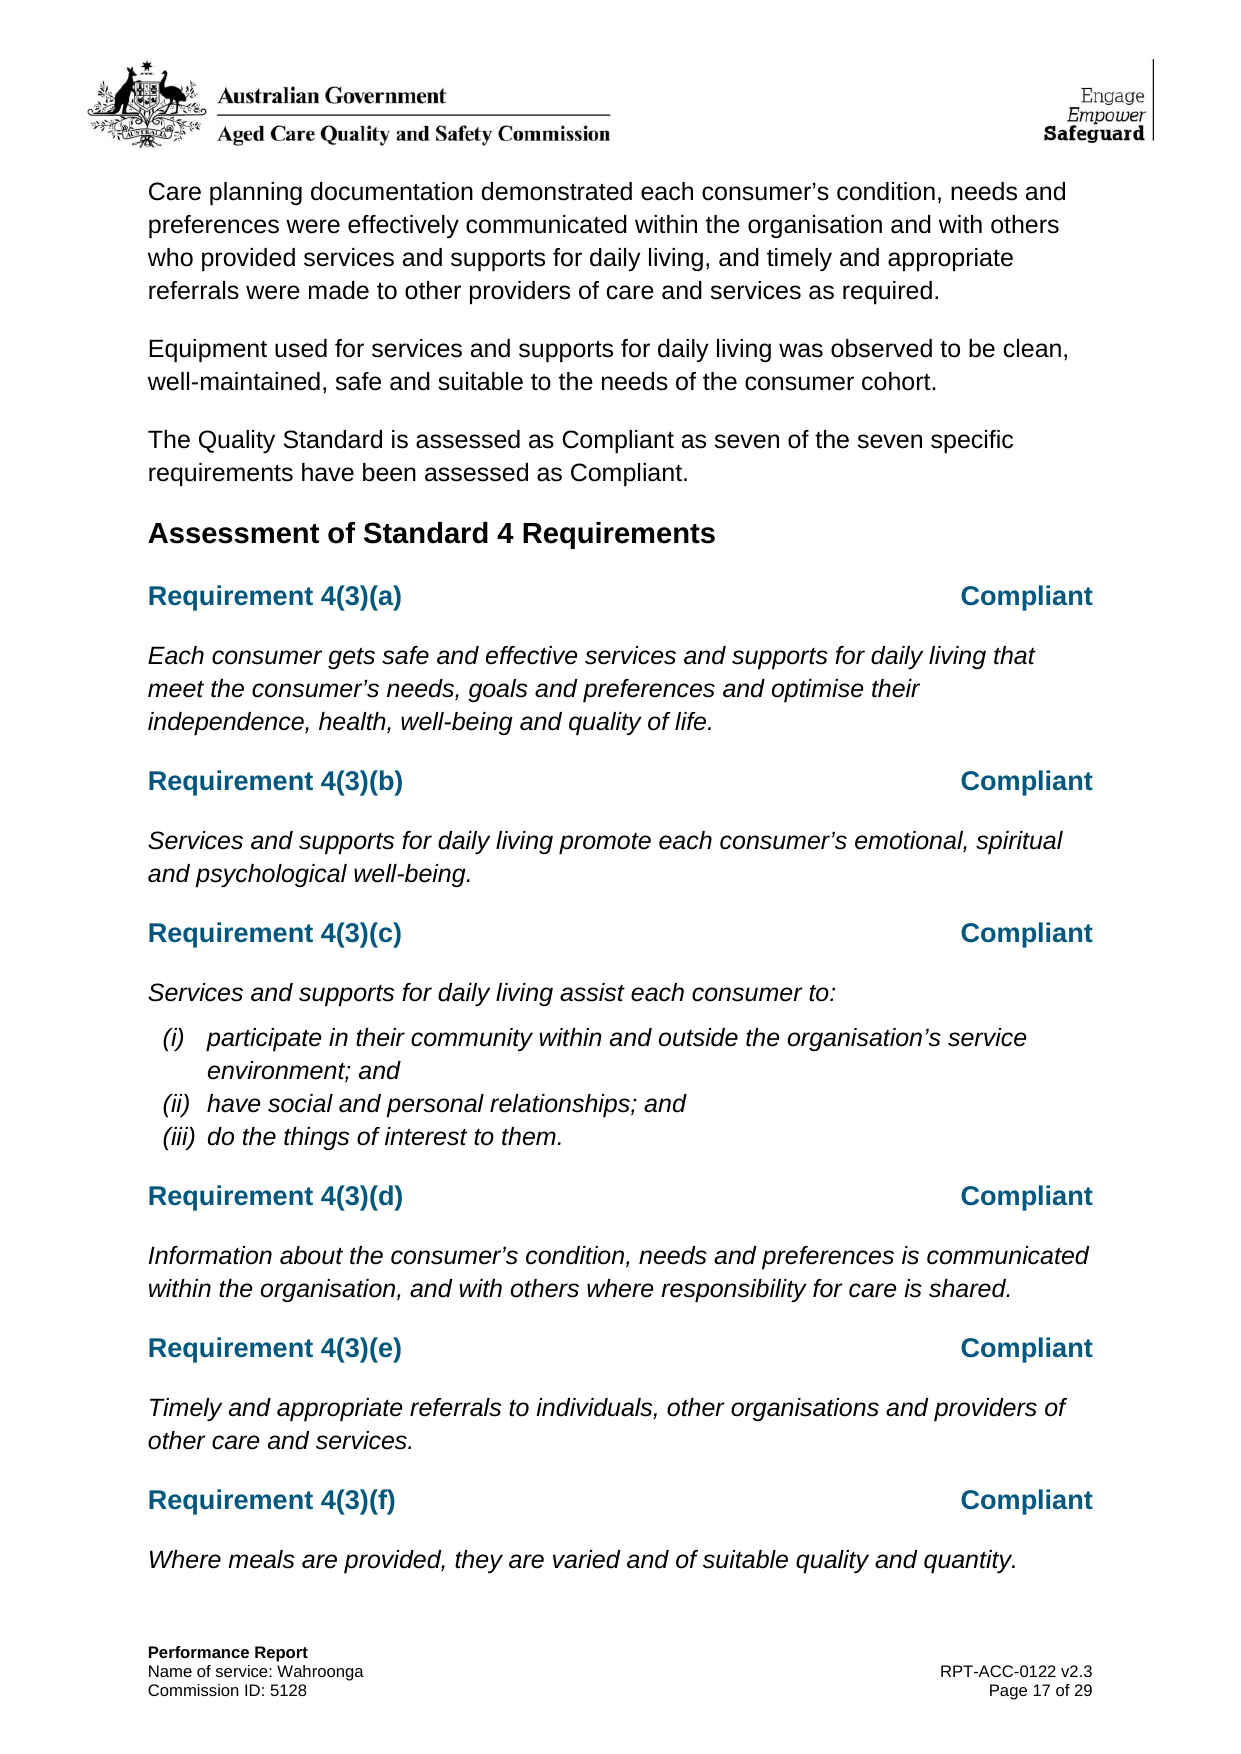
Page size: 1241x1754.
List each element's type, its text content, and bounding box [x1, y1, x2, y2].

text Timely and appropriate referrals to individuals, other organisations and providers of other care and services. [148, 1393, 1092, 1455]
list do the things of interest to them. [162, 1122, 1092, 1151]
text Equipment used for services and supports for daily living was observed to be clean, well-maintained, safe and suitable to the needs of the consumer cohort. [148, 334, 1092, 396]
list have social and personal relationships; and [162, 1089, 1092, 1118]
subtitle Requirement 4(3)(c) Compliant [148, 917, 1092, 948]
text Services and supports for daily living promote each consumer’s emotional, spiritual and psychological well-being. [148, 826, 1092, 888]
subtitle Requirement 4(3)(b) Compliant [148, 765, 1092, 796]
list participate in their community within and outside the organisation’s service environment; and [162, 1023, 1092, 1085]
text The Quality Standard is assessed as Compliant as seven of the seven specific requirements have been assessed as Compliant. [148, 425, 1092, 487]
text Care planning documentation demonstrated each consumer’s condition, needs and preferences were effectively communicated within the organisation and with others who provided services and supports for daily living, and timely and appropriate referrals were made to other providers of care and services as required. [148, 177, 1092, 305]
subtitle Requirement 4(3)(d) Compliant [148, 1180, 1092, 1212]
text Where meals are provided, they are varied and of suitable quality and quantity. [148, 1545, 1092, 1574]
text Services and supports for daily living assist each consumer to: [148, 978, 1092, 1007]
subtitle Assessment of Standard 4 Requirements [148, 516, 1092, 550]
subtitle Requirement 4(3)(a) Compliant [148, 580, 1092, 611]
text Information about the consumer’s condition, needs and preferences is communicated within the organisation, and with others where responsibility for care is shared. [148, 1241, 1092, 1303]
picture [1, 0, 1241, 169]
subtitle Requirement 4(3)(f) Compliant [148, 1484, 1092, 1516]
text Each consumer gets safe and effective services and supports for daily living that meet the consumer’s needs, goals and preferences and optimise their independence, health, well-being and quality of life. [148, 641, 1092, 736]
subtitle Requirement 4(3)(e) Compliant [148, 1332, 1092, 1364]
